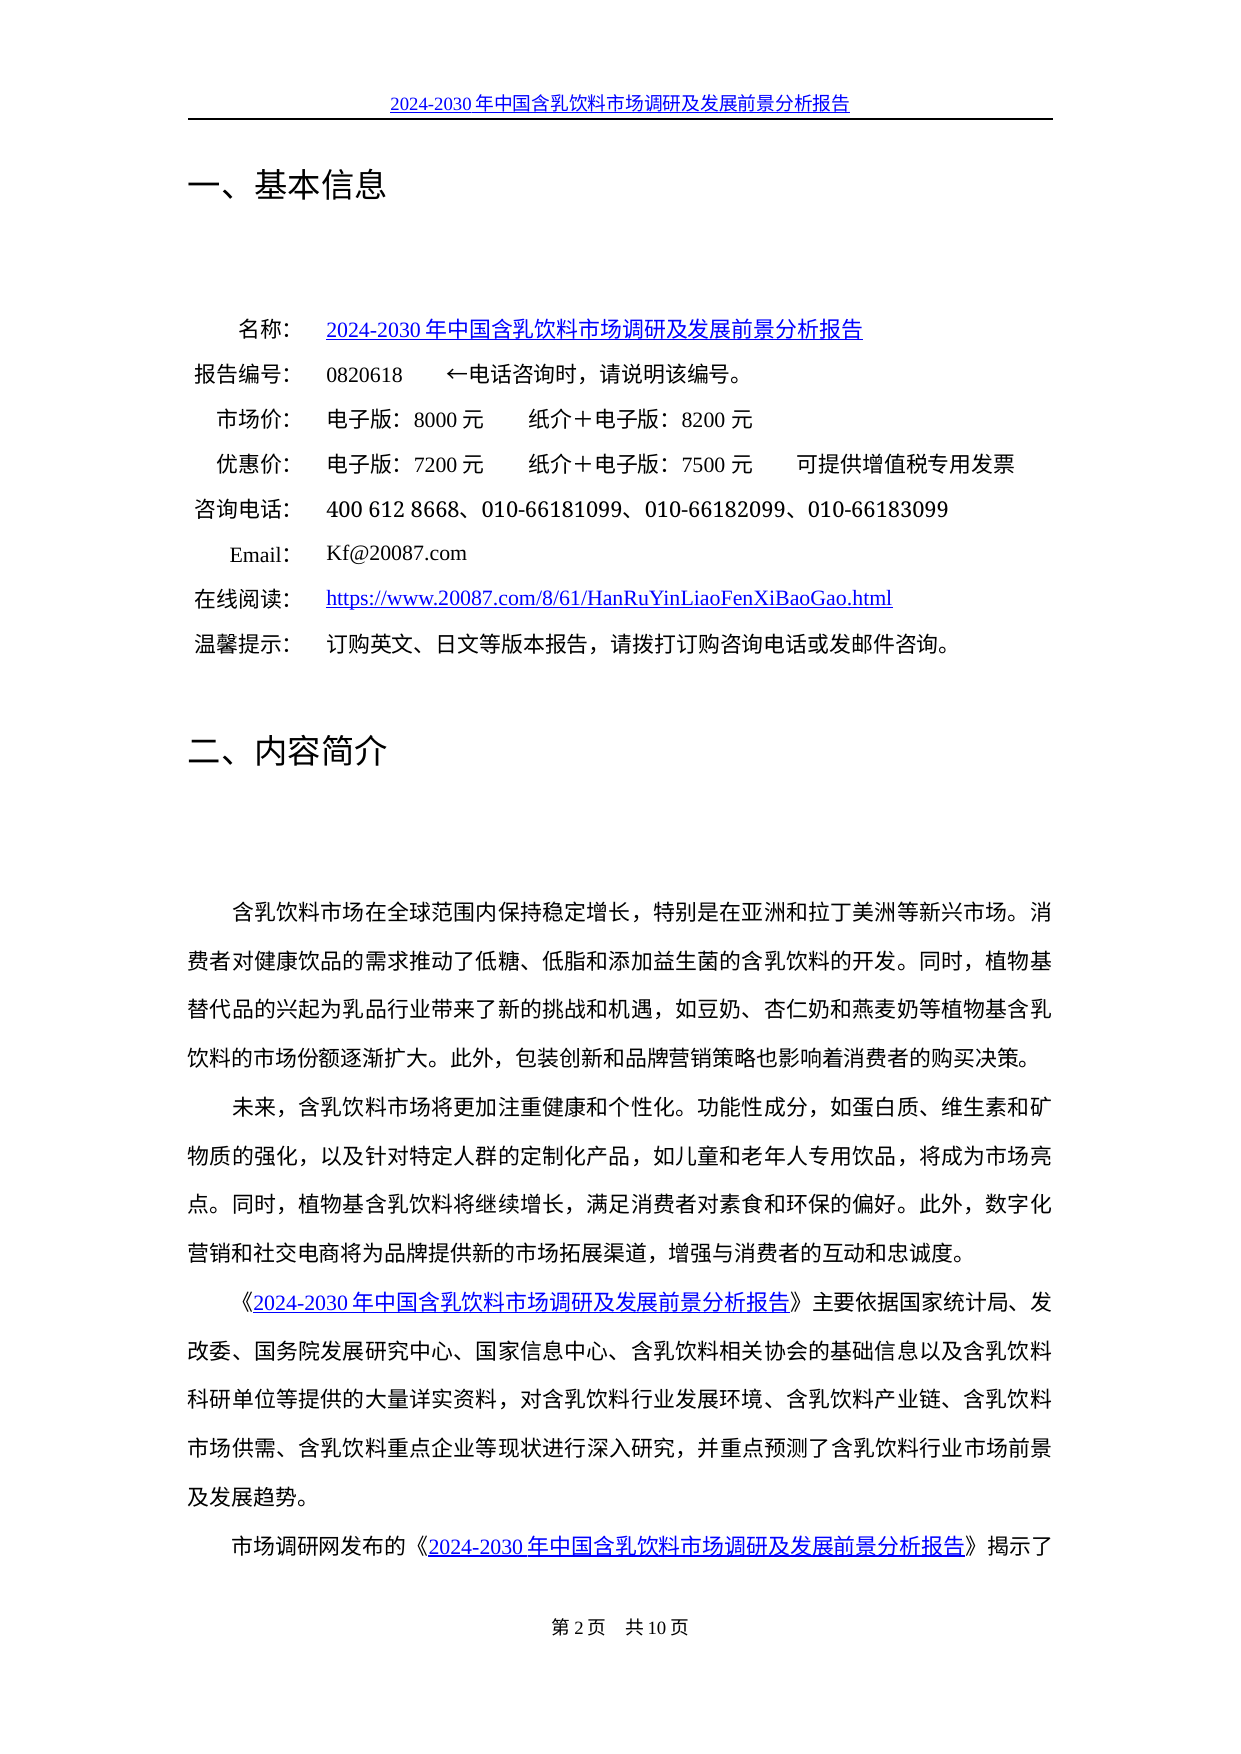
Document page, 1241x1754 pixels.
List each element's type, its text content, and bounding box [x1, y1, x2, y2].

table_cell 市场价： [167, 402, 315, 447]
title 一、基本信息 [187, 150, 1053, 215]
table_cell 订购英文、日文等版本报告，请拨打订购咨询电话或发邮件咨询。 [315, 627, 1073, 672]
table_header 2024-2030年中国含乳饮料市场调研及发展前景分析报告 [315, 312, 1073, 357]
table_cell Email： [167, 537, 315, 582]
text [187, 894, 1053, 1561]
table_cell 优惠价： [167, 447, 315, 492]
table_cell Kf@20087.com [315, 537, 1073, 582]
table_cell 温馨提示： [167, 627, 315, 672]
table_cell [315, 582, 1073, 627]
table_cell 电子版：7200 元 纸介＋电子版：7500 元 可提供增值税专用发票 [315, 447, 1073, 492]
table_cell 在线阅读： [167, 582, 315, 627]
table_header 名称： [167, 312, 315, 357]
table_cell 0820618 ←电话咨询时，请说明该编号。 [315, 357, 1073, 402]
table_cell 咨询电话： [167, 492, 315, 537]
table_cell 400 612 8668、010-66181099、010-66182099、010-66183099 [315, 492, 1073, 537]
table_cell 报告编号： [167, 357, 315, 402]
table_cell 电子版：8000 元 纸介＋电子版：8200 元 [315, 402, 1073, 447]
title 二、内容简介 [187, 717, 1053, 782]
